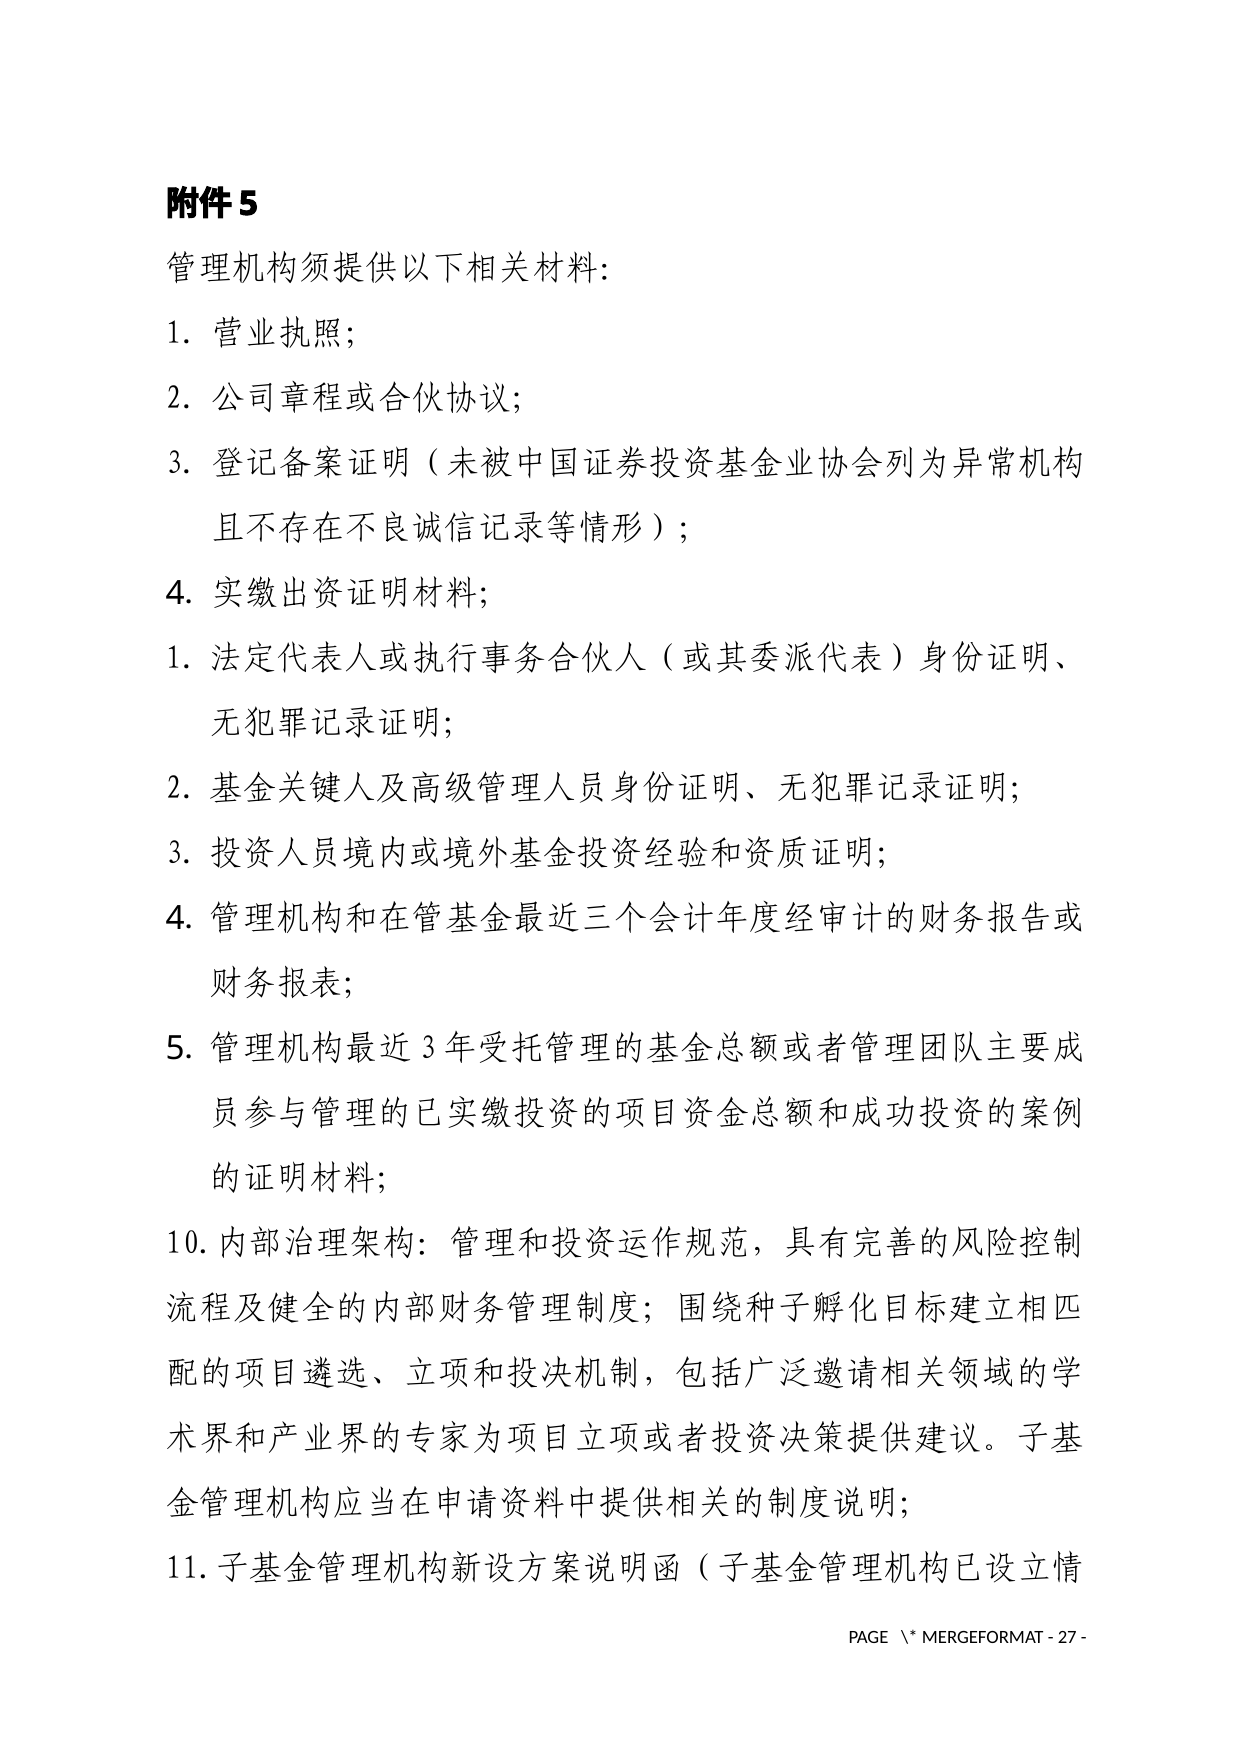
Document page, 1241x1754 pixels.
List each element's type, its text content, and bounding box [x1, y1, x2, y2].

text 10.内部治理架构：管理和投资运作规范，具有完善的风险控制流程及健全的内部财务管理制度；围绕种子孵化目标建立相匹配的项目遴选、立项和投决机制，包括广泛邀请相关领域的学术界和产业界的专家为项目立项或者投资决策提供建议。子基金管理机构应当在申请资料中提供相关的制度说明； [165, 1208, 1087, 1533]
list 基金关键人及高级管理人员身份证明、无犯罪记录证明； [165, 753, 1087, 818]
list 投资人员境内或境外基金投资经验和资质证明； [165, 818, 1087, 883]
list 实缴出资证明材料； [165, 558, 1087, 623]
list 管理机构最近3年受托管理的基金总额或者管理团队主要成员参与管理的已实缴投资的项目资金总额和成功投资的案例的证明材料； [165, 1013, 1087, 1208]
list 管理机构和在管基金最近三个会计年度经审计的财务报告或财务报表； [165, 883, 1087, 1013]
list 公司章程或合伙协议； [165, 363, 1087, 428]
text 管理机构须提供以下相关材料： [165, 233, 1087, 298]
list 法定代表人或执行事务合伙人（或其委派代表）身份证明、无犯罪记录证明； [165, 623, 1087, 753]
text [165, 1533, 1087, 1598]
list 营业执照； [165, 298, 1087, 363]
list 登记备案证明（未被中国证券投资基金业协会列为异常机构且不存在不良诚信记录等情形）； [165, 428, 1087, 558]
text 附件5 [165, 168, 1087, 233]
